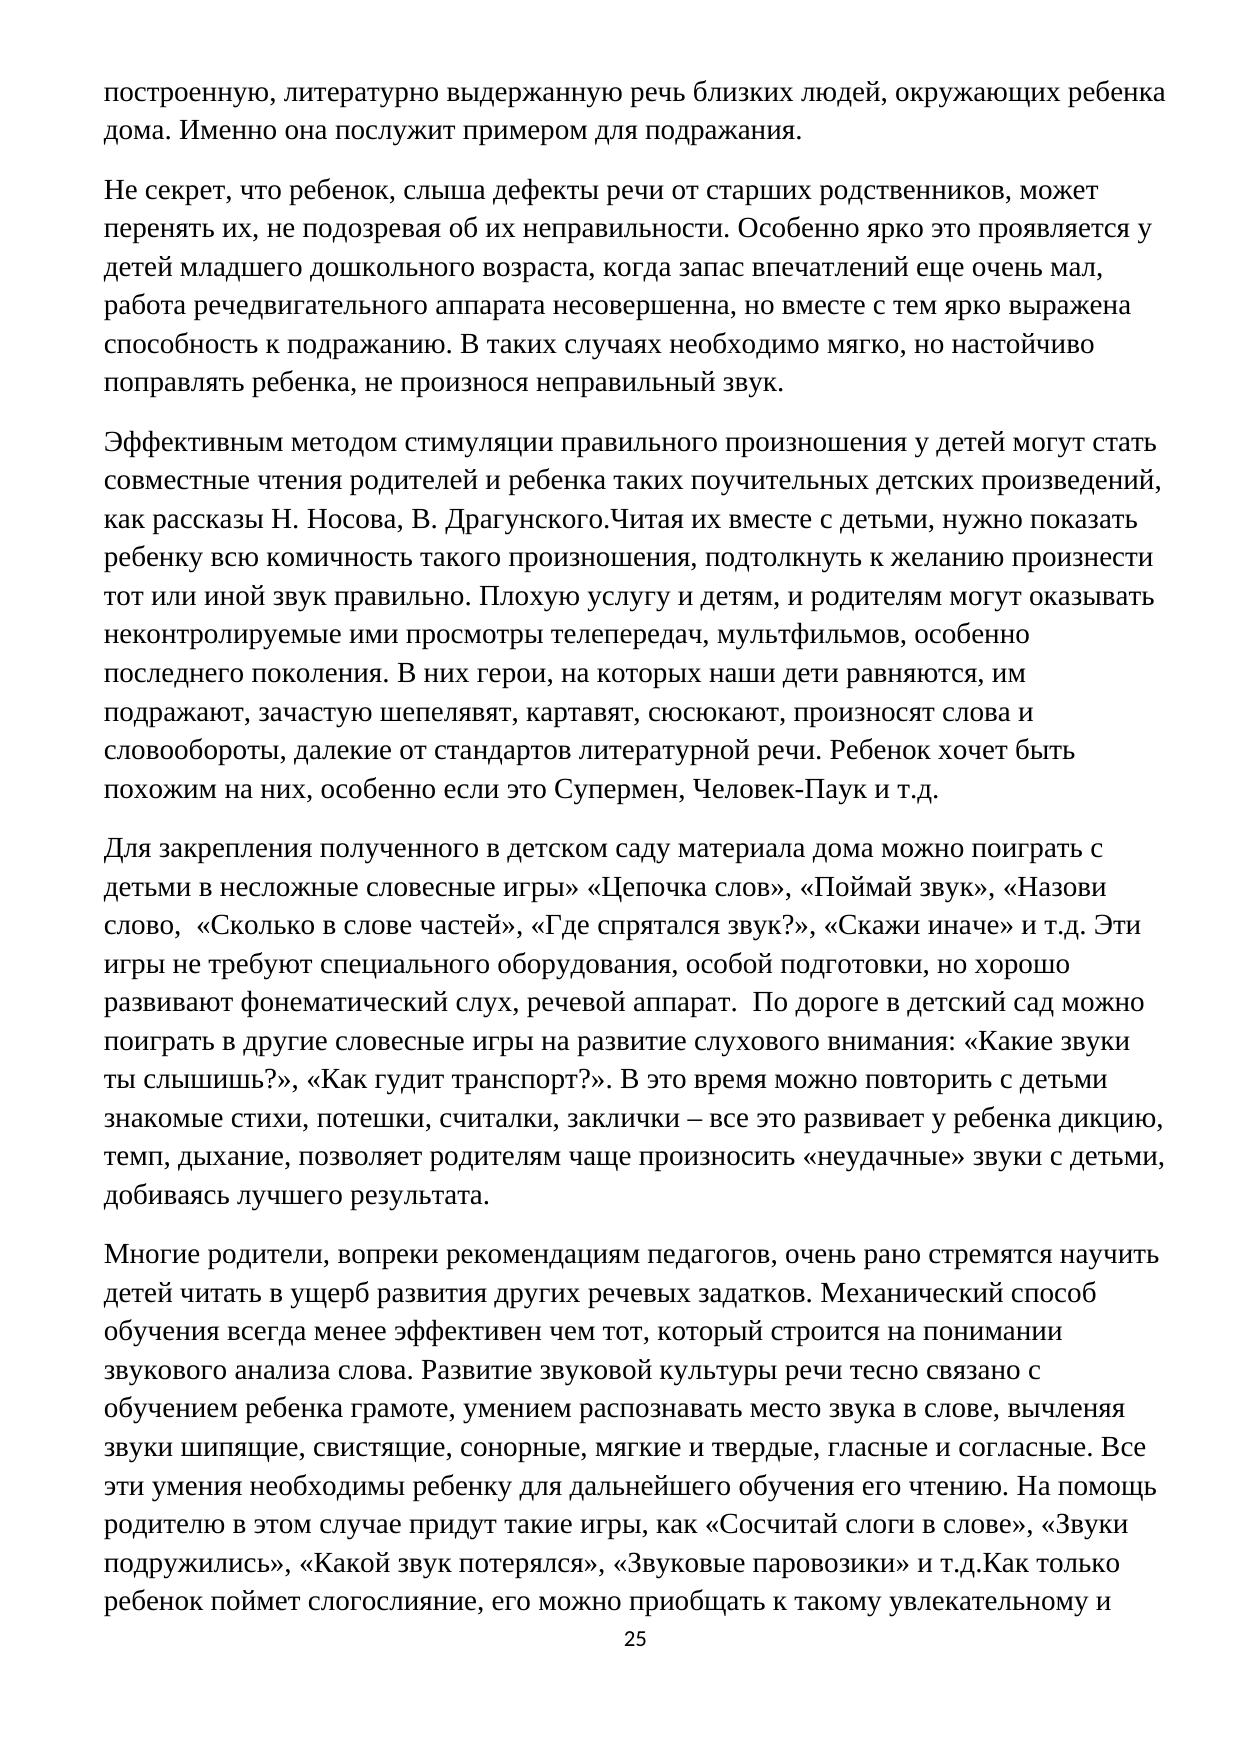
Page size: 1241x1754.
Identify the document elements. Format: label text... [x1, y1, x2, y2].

text Эффективным методом стимуляции правильного произношения у детей могут стать совместные чтения родителей и ребенка таких поучительных детских произведений, как рассказы Н. Носова, В. Драгунского.Читая их вместе с детьми, нужно показать ребенку всю комичность такого произношения, подтолкнуть к желанию произнести тот или иной звук правильно. Плохую услугу и детям, и родителям могут оказывать неконтролируемые ими просмотры телепередач, мультфильмов, особенно последнего поколения. В них герои, на которых наши дети равняются, им подражают, зачастую шепелявят, картавят, сюсюкают, произносят слова и словообороты, далекие от стандартов литературной речи. Ребенок хочет быть похожим на них, особенно если это Супермен, Человек-Паук и т.д. [103, 424, 1167, 804]
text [103, 1236, 1167, 1617]
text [103, 74, 1167, 146]
text Не секрет, что ребенок, слыша дефекты речи от старших родственников, может перенять их, не подозревая об их неправильности. Особенно ярко это проявляется у детей младшего дошкольного возраста, когда запас впечатлений еще очень мал, работа речедвигательного аппарата несовершенна, но вместе с тем ярко выражена способность к подражанию. В таких случаях необходимо мягко, но настойчиво поправлять ребенка, не произнося неправильный звук. [103, 172, 1167, 398]
text Для закрепления полученного в детском саду материала дома можно поиграть с детьми в несложные словесные игры» «Цепочка слов», «Поймай звук», «Назови слово, «Сколько в слове частей», «Где спрятался звук?», «Скажи иначе» и т.д. Эти игры не требуют специального оборудования, особой подготовки, но хорошо развивают фонематический слух, речевой аппарат. По дороге в детский сад можно поиграть в другие словесные игры на развитие слухового внимания: «Какие звуки ты слышишь?», «Как гудит транспорт?». В это время можно повторить с детьми знакомые стихи, потешки, считалки, заклички – все это развивает у ребенка дикцию, темп, дыхание, позволяет родителям чаще произносить «неудачные» звуки с детьми, добиваясь лучшего результата. [103, 830, 1167, 1211]
